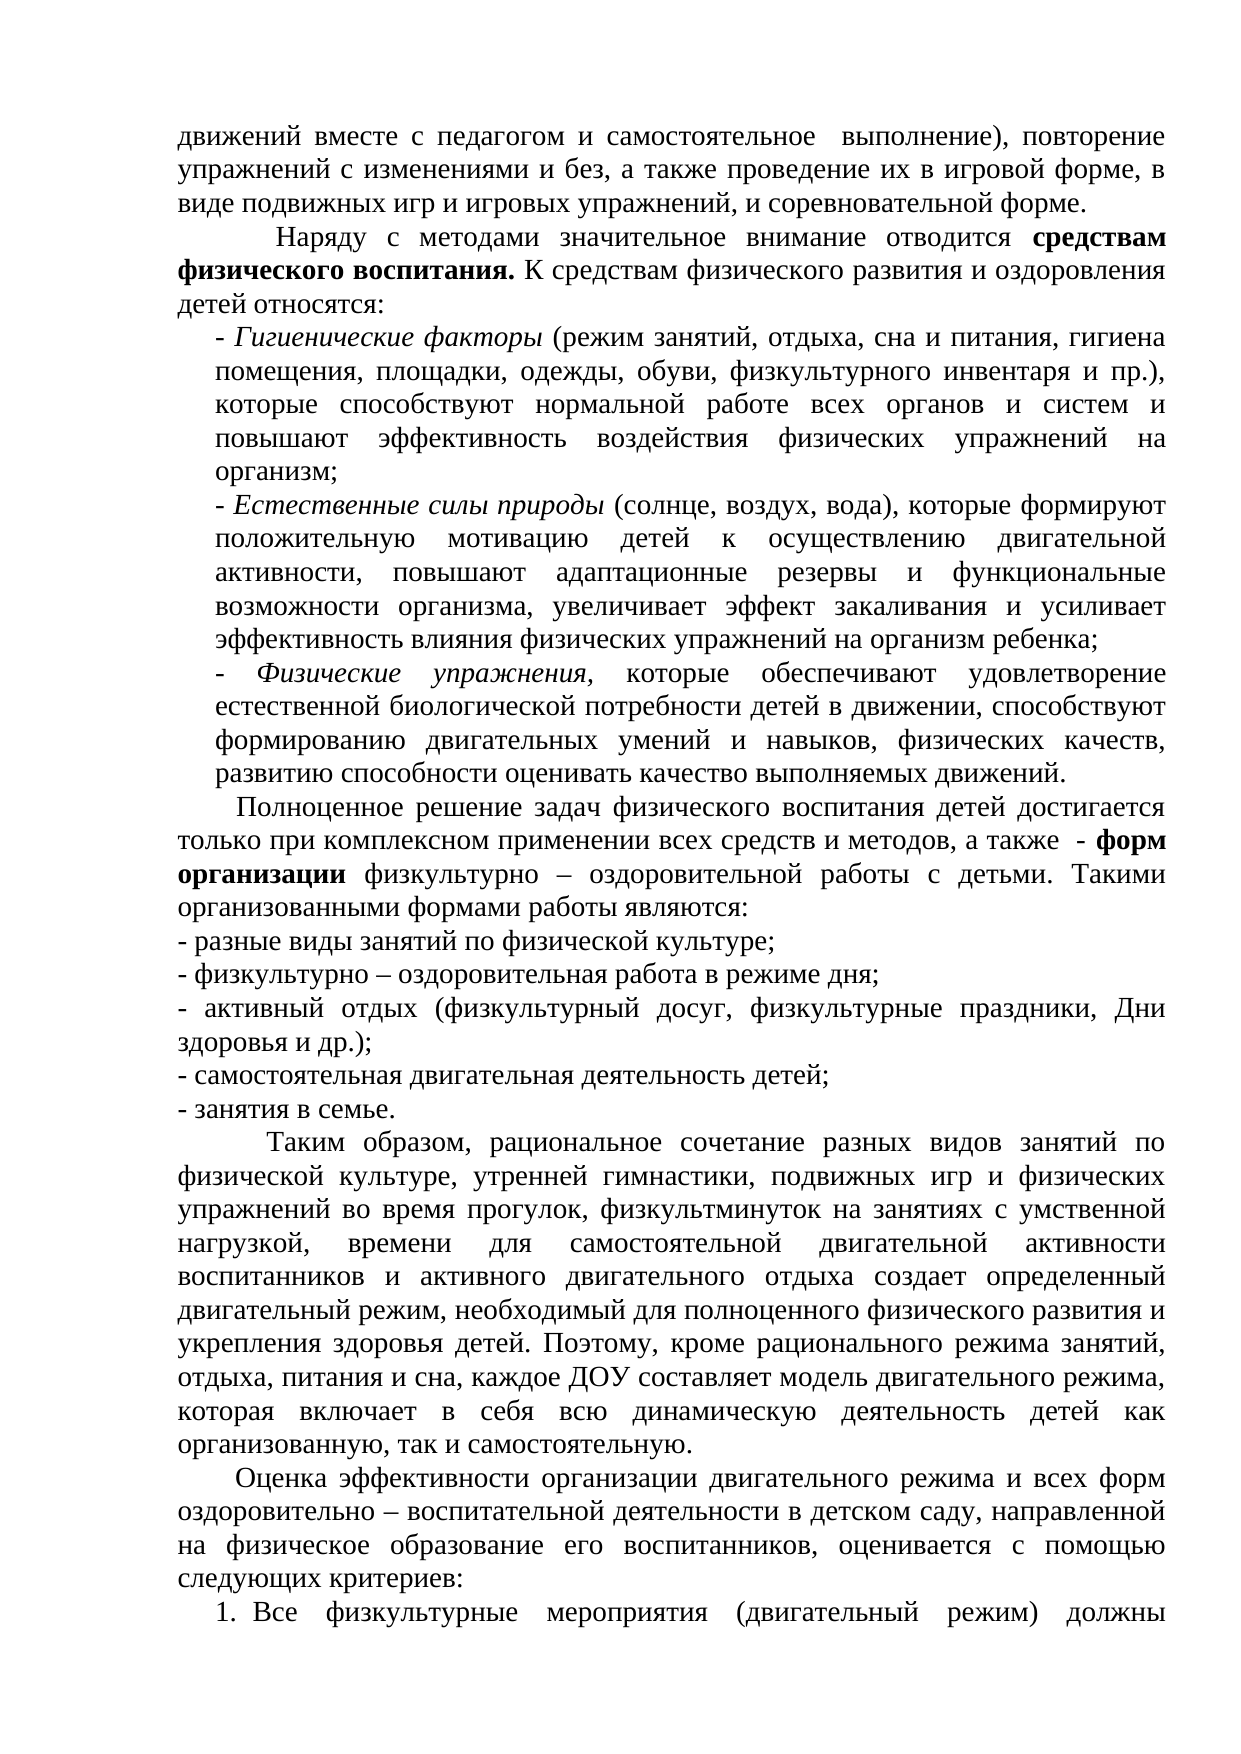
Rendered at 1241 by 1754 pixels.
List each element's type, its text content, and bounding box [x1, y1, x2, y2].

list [215, 1594, 1167, 1627]
text Таким образом, рациональное сочетание разных видов занятий по физической культуре, утренней гимнастики, подвижных игр и физических упражнений во время прогулок, физкультминуток на занятиях с умственной нагрузкой, времени для самостоятельной двигательной активности воспитанников и активного двигательного отдыха создает определенный двигательный режим, необходимый для полноценного физического развития и укрепления здоровья детей. Поэтому, кроме рационального режима занятий, отдыха, питания и сна, каждое ДОУ составляет модель двигательного режима, которая включает в себя всю динамическую деятельность детей как организованную, так и самостоятельную. [177, 1124, 1167, 1460]
text - Физические упражнения, которые обеспечивают удовлетворение естественной биологической потребности детей в движении, способствуют формированию двигательных умений и навыков, физических качеств, развитию способности оценивать качество выполняемых движений. [215, 655, 1167, 789]
text - занятия в семье. [177, 1091, 1167, 1124]
text Наряду с методами значительное внимание отводится средствам физического воспитания. К средствам физического развития и оздоровления детей относятся: [177, 219, 1167, 319]
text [177, 118, 1167, 219]
text Оценка эффективности организации двигательного режима и всех форм оздоровительно – воспитательной деятельности в детском саду, направленной на физическое образование его воспитанников, оценивается с помощью следующих критериев: [177, 1460, 1167, 1594]
text - самостоятельная двигательная деятельность детей; [177, 1057, 1167, 1091]
text - физкультурно – оздоровительная работа в режиме дня; [177, 957, 1167, 990]
text - Естественные силы природы (солнце, воздух, вода), которые формируют положительную мотивацию детей к осуществлению двигательной активности, повышают адаптационные резервы и функциональные возможности организма, увеличивает эффект закаливания и усиливает эффективность влияния физических упражнений на организм ребенка; [215, 487, 1167, 655]
text Полноценное решение задач физического воспитания детей достигается только при комплексном применении всех средств и методов, а также - форм организации физкультурно – оздоровительной работы с детьми. Такими организованными формами работы являются: [177, 789, 1167, 923]
text - Гигиенические факторы (режим занятий, отдыха, сна и питания, гигиена помещения, площадки, одежды, обуви, физкультурного инвентаря и пр.), которые способствуют нормальной работе всех органов и систем и повышают эффективность воздействия физических упражнений на организм; [215, 319, 1167, 487]
text - активный отдых (физкультурный досуг, физкультурные праздники, Дни здоровья и др.); [177, 990, 1167, 1057]
text - разные виды занятий по физической культуре; [177, 923, 1167, 957]
